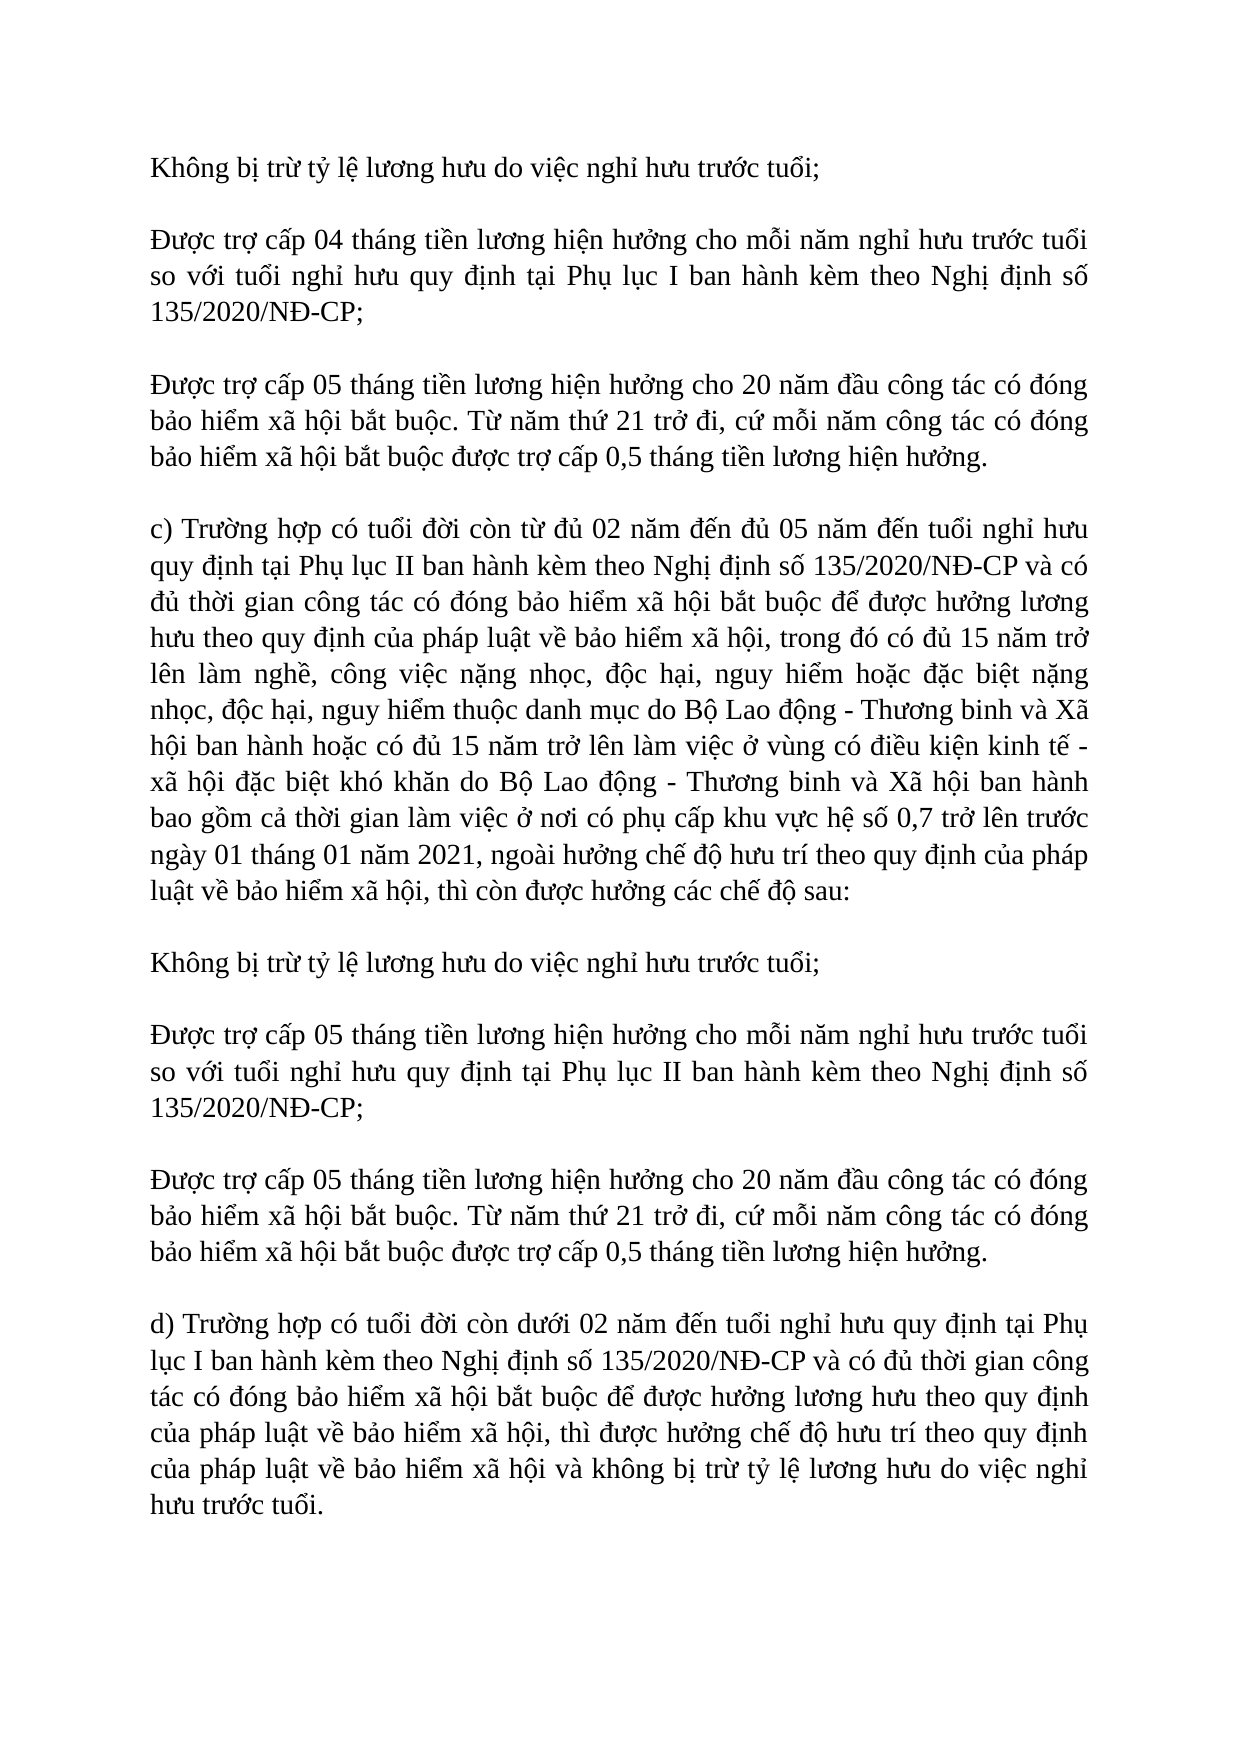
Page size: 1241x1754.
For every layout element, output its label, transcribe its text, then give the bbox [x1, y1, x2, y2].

text Không bị trừ tỷ lệ lương hưu do việc nghỉ hưu trước tuổi; [150, 945, 1090, 979]
text c) Trường hợp có tuổi đời còn từ đủ 02 năm đến đủ 05 năm đến tuổi nghỉ hưu quy định tại Phụ lục II ban hành kèm theo Nghị định số 135/2020/NĐ-CP và có đủ thời gian công tác có đóng bảo hiểm xã hội bắt buộc để được hưởng lương hưu theo quy định của pháp luật về bảo hiểm xã hội, trong đó có đủ 15 năm trở lên làm nghề, công việc nặng nhọc, độc hại, nguy hiểm hoặc đặc biệt nặng nhọc, độc hại, nguy hiểm thuộc danh mục do Bộ Lao động - Thương binh và Xã hội ban hành hoặc có đủ 15 năm trở lên làm việc ở vùng có điều kiện kinh tế - xã hội đặc biệt khó khăn do Bộ Lao động - Thương binh và Xã hội ban hành bao gồm cả thời gian làm việc ở nơi có phụ cấp khu vực hệ số 0,7 trở lên trước ngày 01 tháng 01 năm 2021, ngoài hưởng chế độ hưu trí theo quy định của pháp luật về bảo hiểm xã hội, thì còn được hưởng các chế độ sau: [150, 511, 1090, 906]
text Không bị trừ tỷ lệ lương hưu do việc nghỉ hưu trước tuổi; [150, 150, 1090, 183]
text d) Trường hợp có tuổi đời còn dưới 02 năm đến tuổi nghỉ hưu quy định tại Phụ lục I ban hành kèm theo Nghị định số 135/2020/NĐ-CP và có đủ thời gian công tác có đóng bảo hiểm xã hội bắt buộc để được hưởng lương hưu theo quy định của pháp luật về bảo hiểm xã hội, thì được hưởng chế độ hưu trí theo quy định của pháp luật về bảo hiểm xã hội và không bị trừ tỷ lệ lương hưu do việc nghỉ hưu trước tuổi. [150, 1307, 1090, 1521]
text Được trợ cấp 04 tháng tiền lương hiện hưởng cho mỗi năm nghỉ hưu trước tuổi so với tuổi nghỉ hưu quy định tại Phụ lục I ban hành kèm theo Nghị định số 135/2020/NĐ-CP; [150, 222, 1090, 328]
text Được trợ cấp 05 tháng tiền lương hiện hưởng cho mỗi năm nghỉ hưu trước tuổi so với tuổi nghỉ hưu quy định tại Phụ lục II ban hành kèm theo Nghị định số 135/2020/NĐ-CP; [150, 1017, 1090, 1123]
